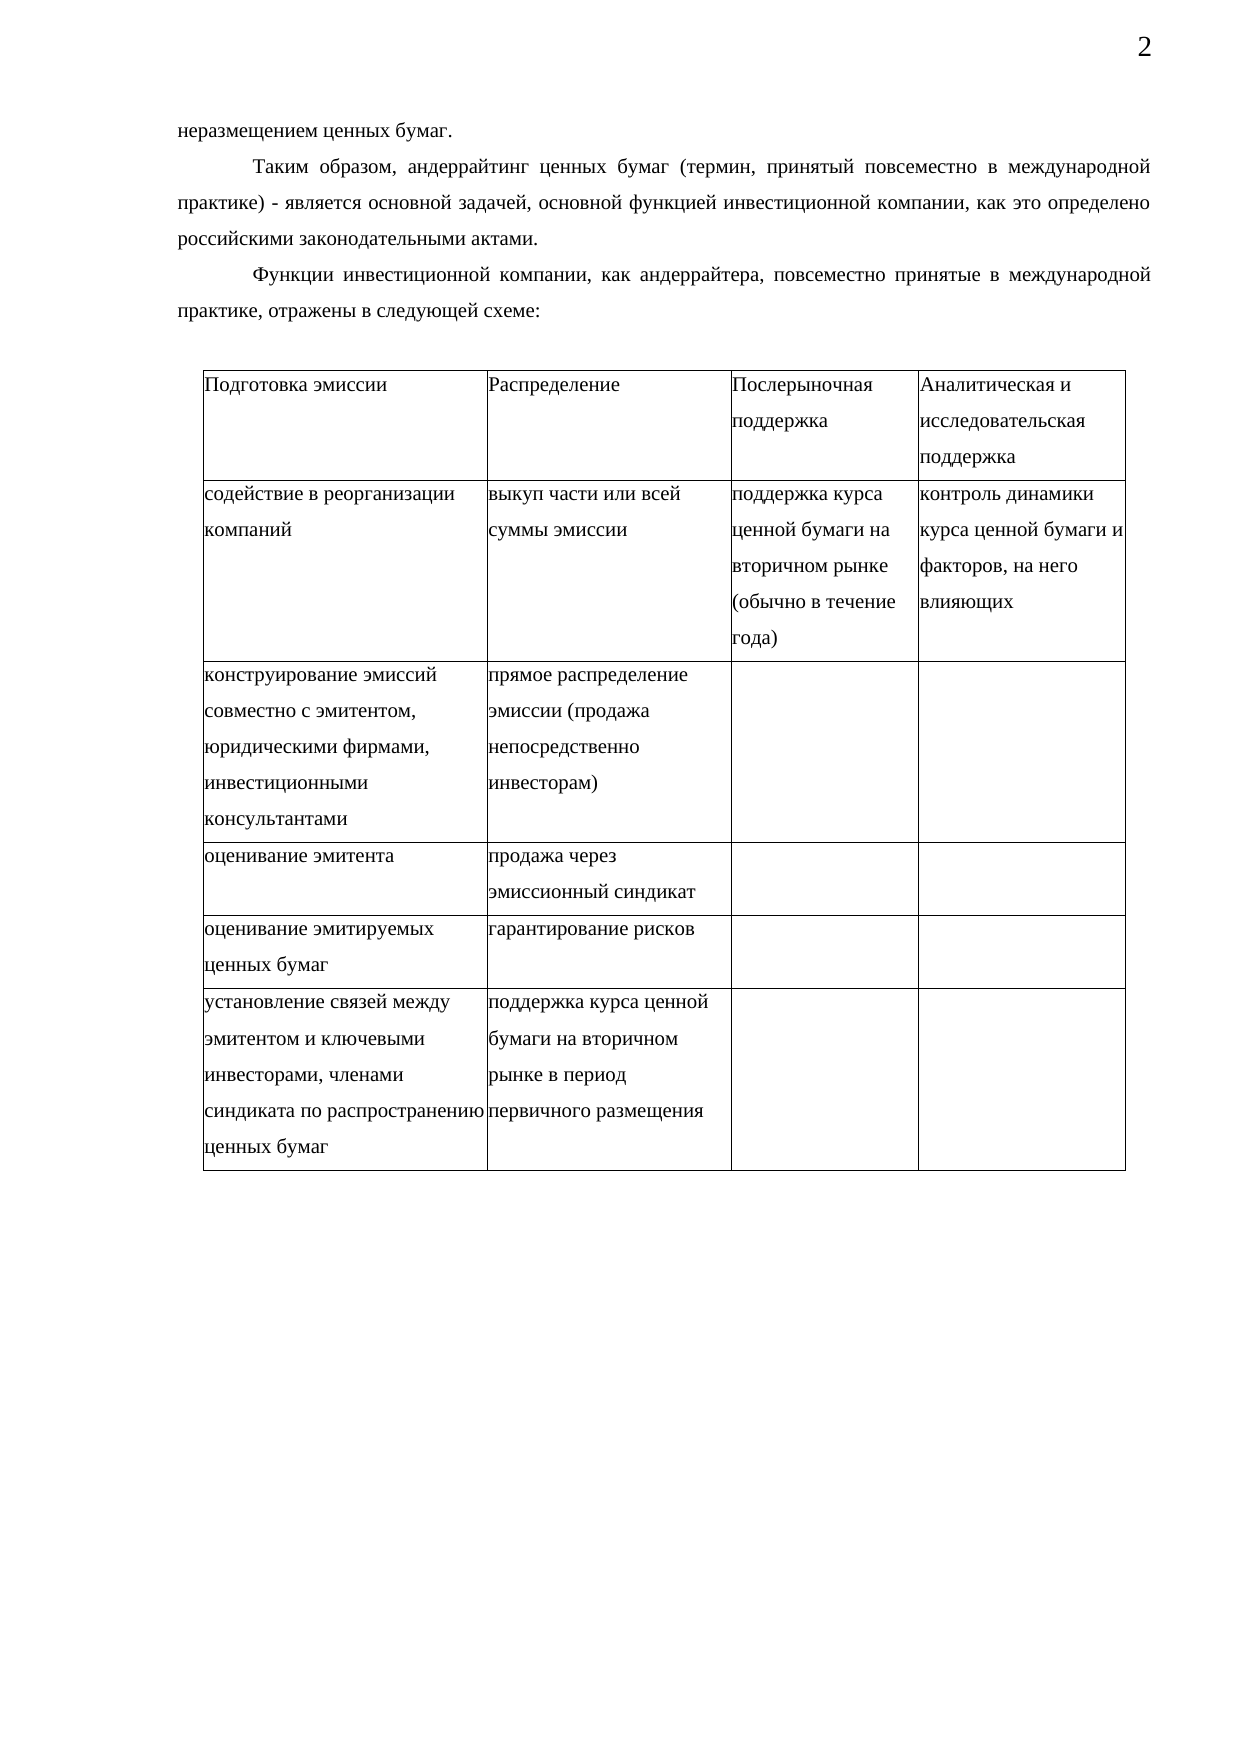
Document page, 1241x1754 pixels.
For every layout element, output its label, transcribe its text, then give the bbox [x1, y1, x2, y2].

text Таким образом, андеррайтинг ценных бумаг (термин, принятый повсеместно в международной практике) - является основной задачей, основной функцией инвестиционной компании, как это определено российскими законодательными актами. [177, 154, 1152, 250]
text Функции инвестиционной компании, как андеррайтера, повсеместно принятые в международной практике, отражены в следующей схеме: [177, 262, 1152, 322]
table_cell [732, 662, 918, 842]
table_cell установление связей между эмитентом и ключевыми инвесторами, членами синдиката по распространению ценных бумаг [204, 989, 487, 1169]
table_cell [919, 916, 1125, 988]
table_cell поддержка курса ценной бумаги на вторичном рынке в период первичного размещения [488, 989, 731, 1169]
table_cell [732, 989, 918, 1169]
table_cell оценивание эмитента [204, 843, 487, 915]
table_cell контроль динамики курса ценной бумаги и факторов, на него влияющих [919, 481, 1125, 661]
table_cell [919, 662, 1125, 842]
table_cell гарантирование рисков [488, 916, 731, 988]
table_cell [732, 916, 918, 988]
table_header Аналитическая и исследовательская поддержка [919, 371, 1125, 479]
table_header Распределение [488, 371, 731, 479]
table_cell [919, 843, 1125, 915]
table_cell [732, 843, 918, 915]
table_cell оценивание эмитируемых ценных бумаг [204, 916, 487, 988]
table_cell конструирование эмиссий совместно с эмитентом, юридическими фирмами, инвестиционными консультантами [204, 662, 487, 842]
table_header Подготовка эмиссии [204, 371, 487, 479]
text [177, 118, 1152, 142]
table_cell выкуп части или всей суммы эмиссии [488, 481, 731, 661]
table_cell содействие в реорганизации компаний [204, 481, 487, 661]
table_header Послерыночная поддержка [732, 371, 918, 479]
table_cell [919, 989, 1125, 1169]
table_cell прямое распределение эмиссии (продажа непосредственно инвесторам) [488, 662, 731, 842]
table_cell продажа через эмиссионный синдикат [488, 843, 731, 915]
table_cell поддержка курса ценной бумаги на вторичном рынке (обычно в течение года) [732, 481, 918, 661]
